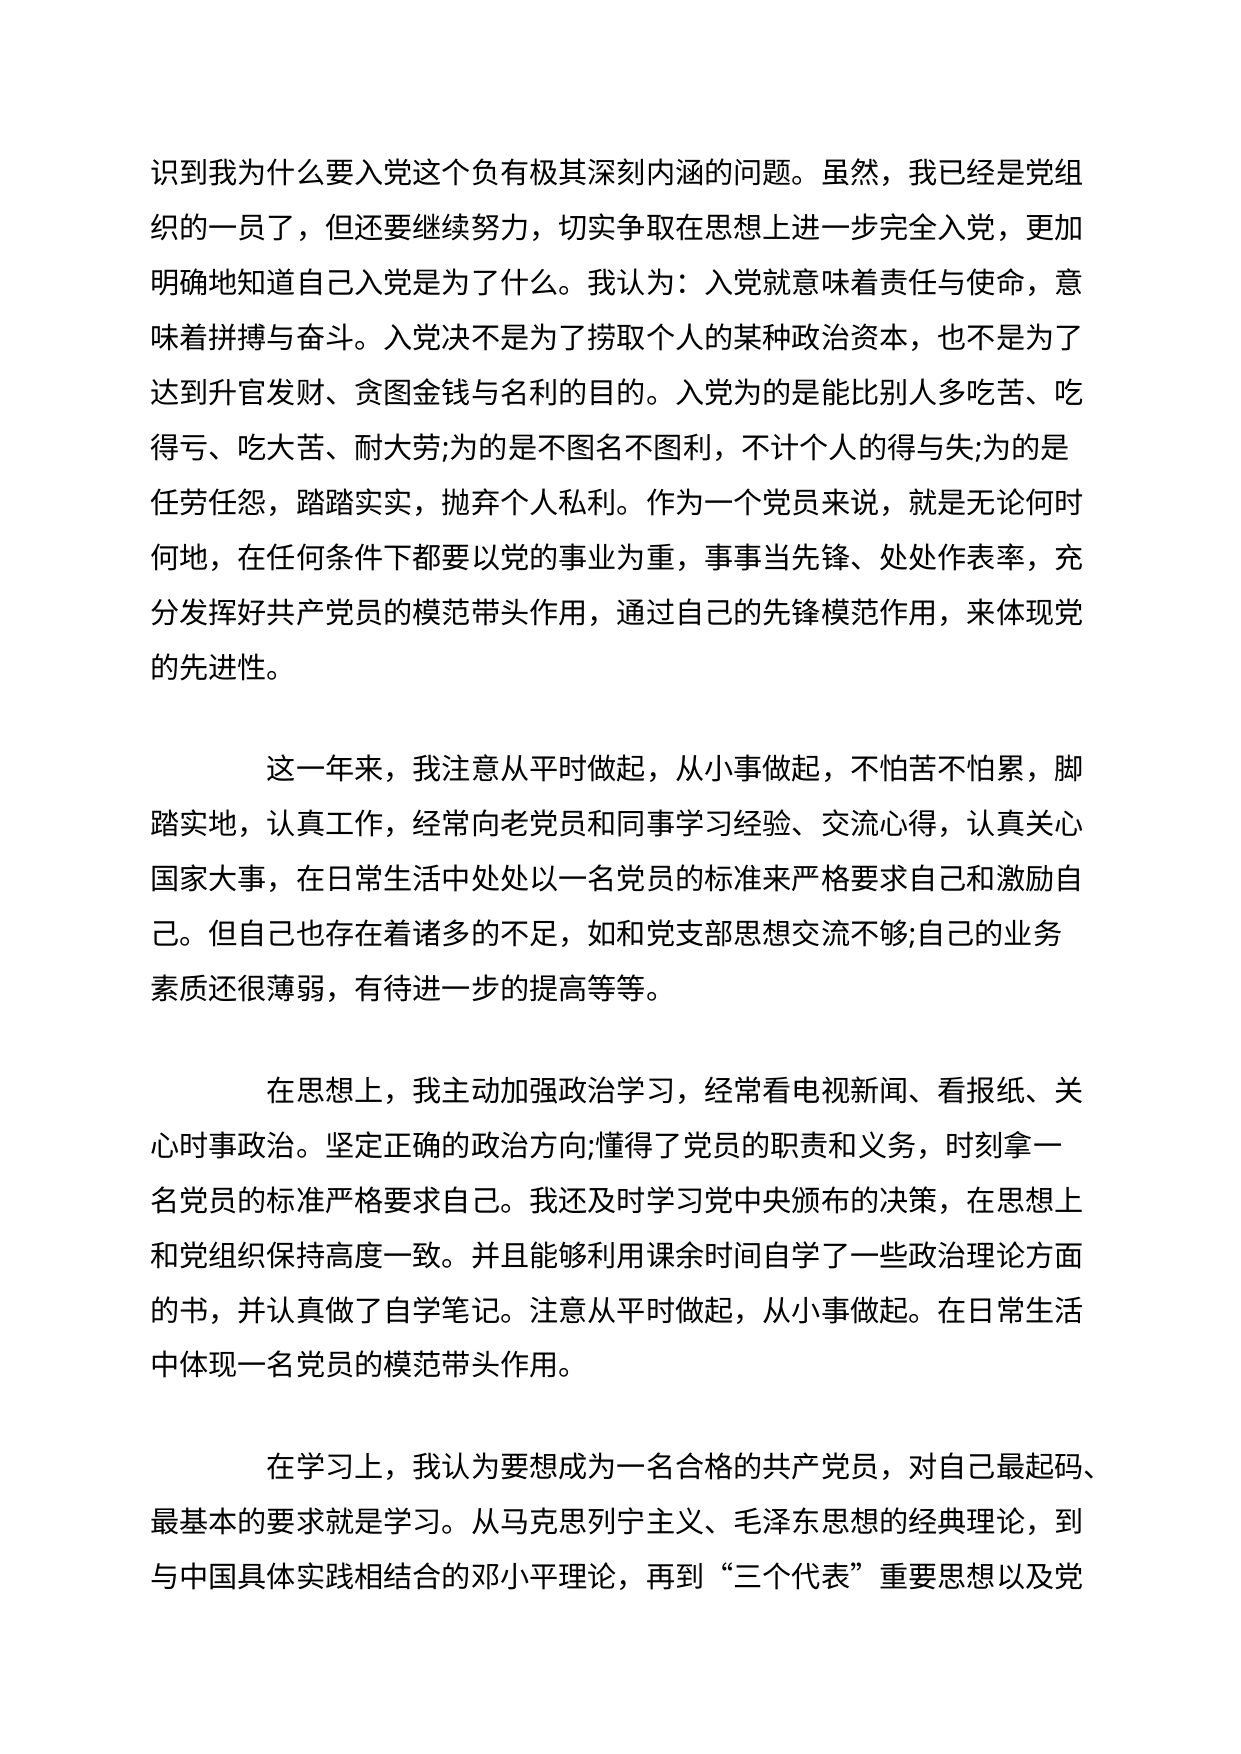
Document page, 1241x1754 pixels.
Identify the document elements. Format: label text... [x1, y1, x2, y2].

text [150, 150, 1090, 686]
text 在思想上，我主动加强政治学习，经常看电视新闻、看报纸、关心时事政治。坚定正确的政治方向;懂得了党员的职责和义务，时刻拿一名党员的标准严格要求自己。我还及时学习党中央颁布的决策，在思想上和党组织保持高度一致。并且能够利用课余时间自学了一些政治理论方面的书，并认真做了自学笔记。注意从平时做起，从小事做起。在日常生活中体现一名党员的模范带头作用。 [150, 1067, 1090, 1384]
text 这一年来，我注意从平时做起，从小事做起，不怕苦不怕累，脚踏实地，认真工作，经常向老党员和同事学习经验、交流心得，认真关心国家大事，在日常生活中处处以一名党员的标准来严格要求自己和激励自己。但自己也存在着诸多的不足，如和党支部思想交流不够;自己的业务素质还很薄弱，有待进一步的提高等等。 [150, 746, 1090, 1008]
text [150, 1444, 1090, 1596]
